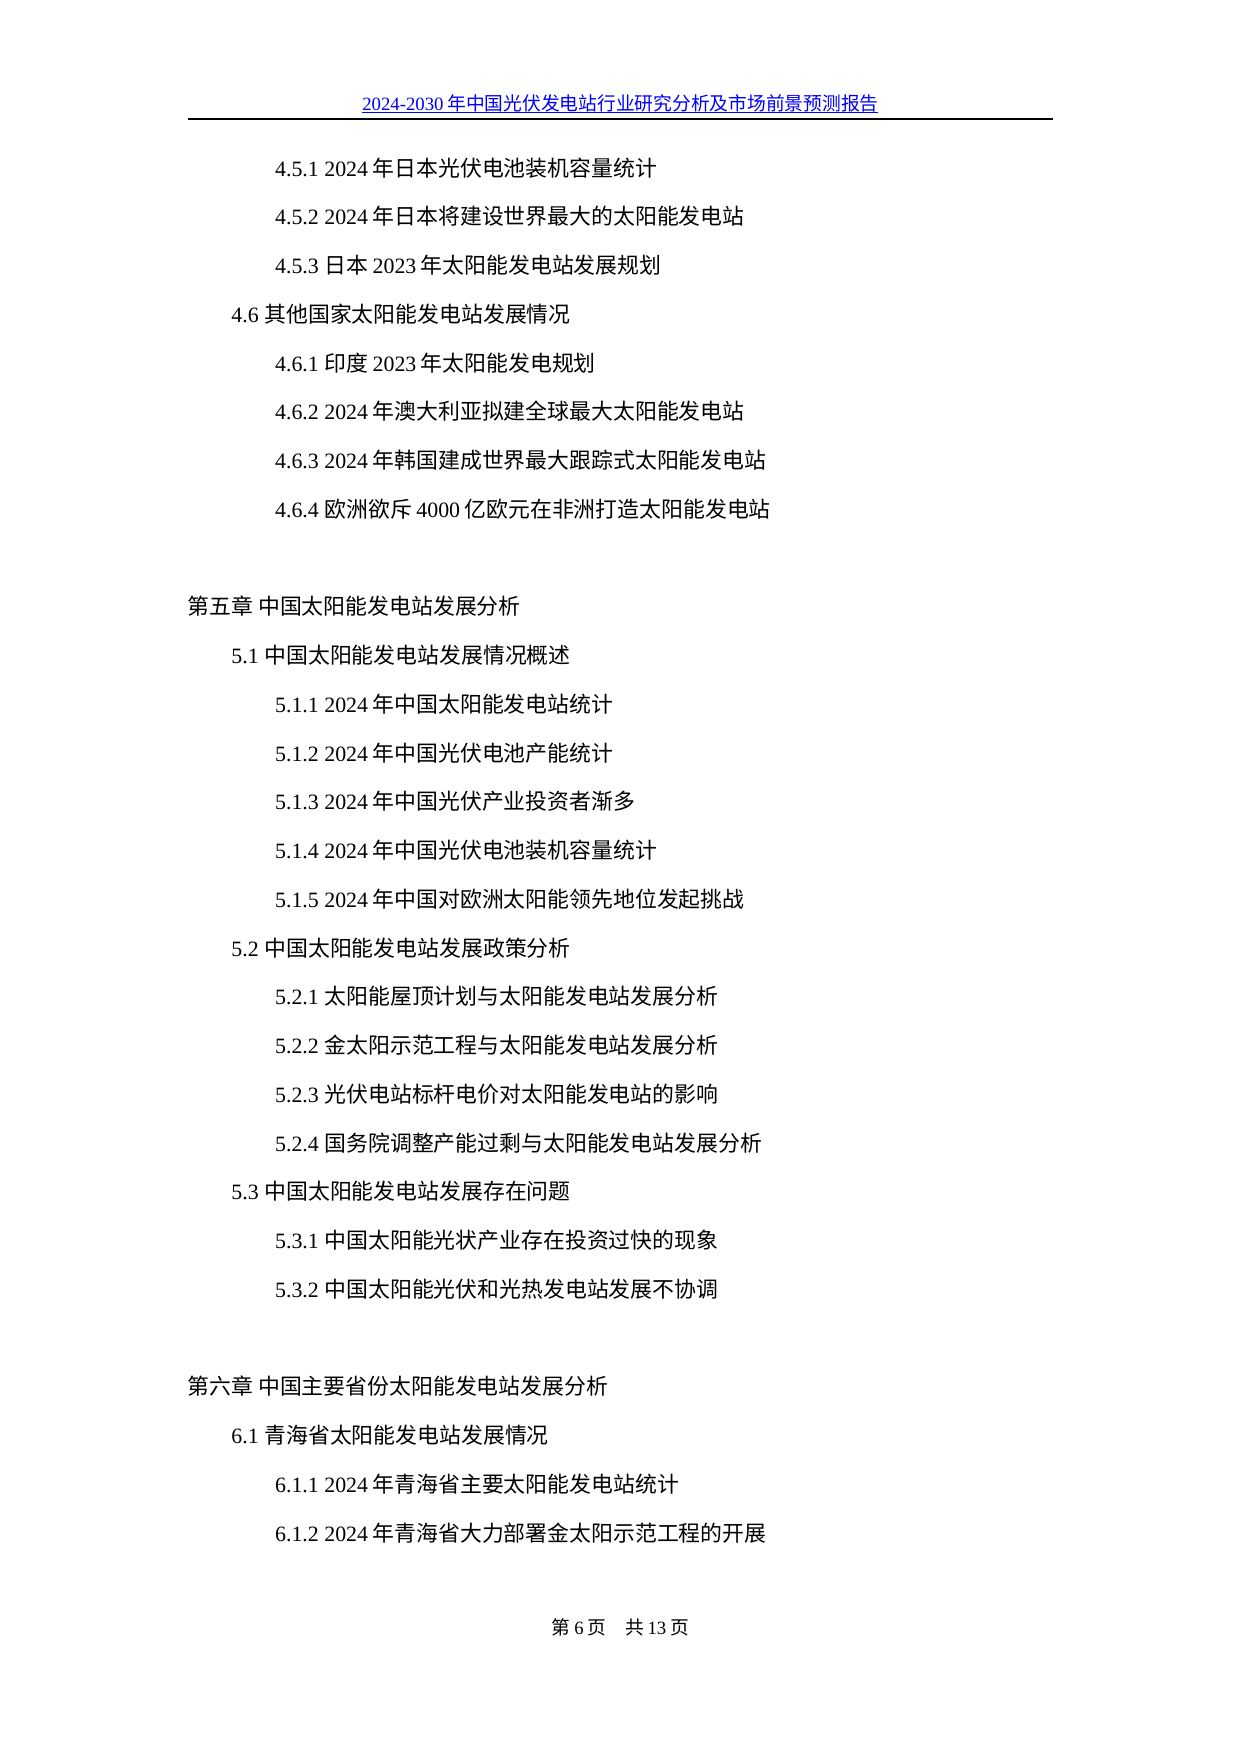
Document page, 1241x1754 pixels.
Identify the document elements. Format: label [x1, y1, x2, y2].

text [187, 150, 1053, 1548]
